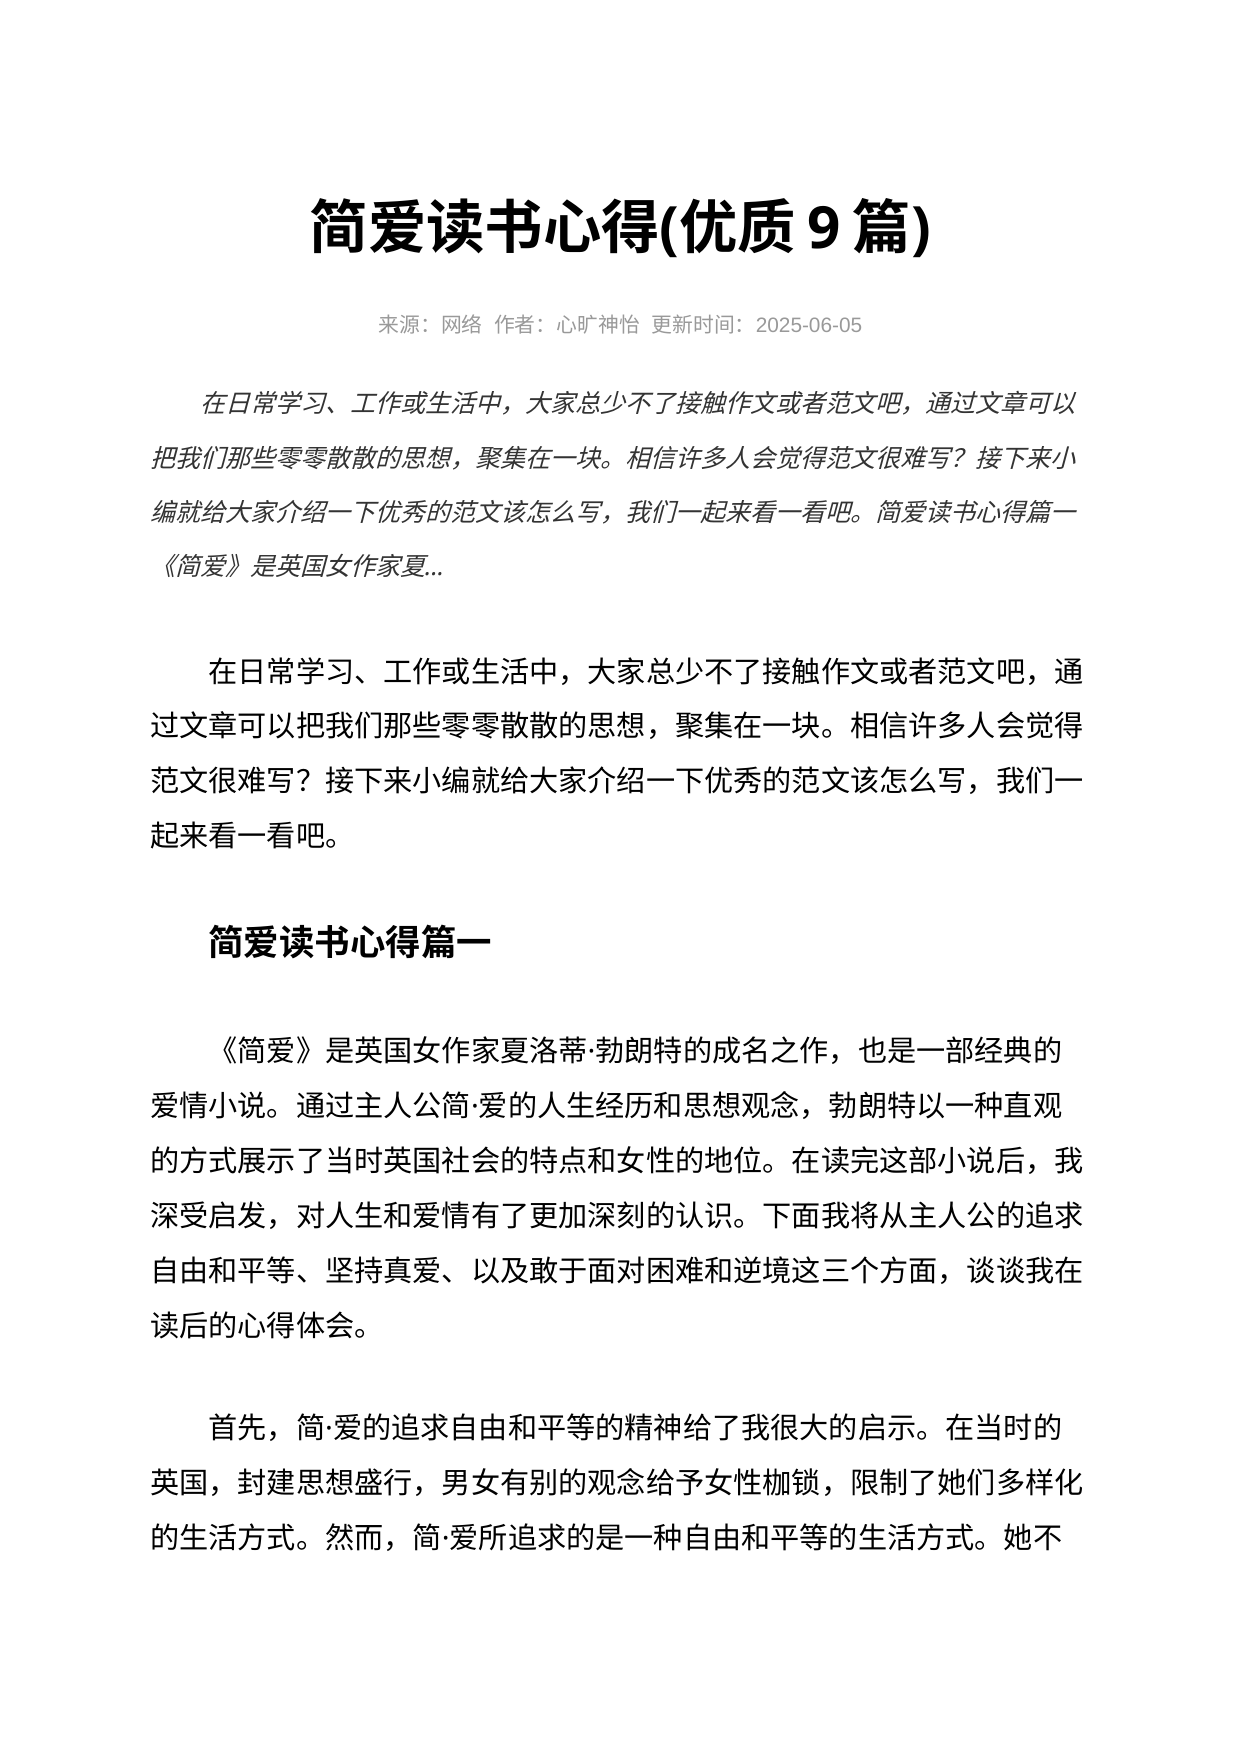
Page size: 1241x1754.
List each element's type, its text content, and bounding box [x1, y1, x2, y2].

text 《简爱》是英国女作家夏洛蒂·勃朗特的成名之作，也是一部经典的爱情小说。通过主人公简·爱的人生经历和思想观念，勃朗特以一种直观的方式展示了当时英国社会的特点和女性的地位。在读完这部小说后，我深受启发，对人生和爱情有了更加深刻的认识。下面我将从主人公的追求自由和平等、坚持真爱、以及敢于面对困难和逆境这三个方面，谈谈我在读后的心得体会。 [150, 1028, 1090, 1345]
subtitle 简爱读书心得(优质9篇) [150, 181, 1090, 266]
text 来源：网络 作者：心旷神怡 更新时间：2025-06-05 [150, 313, 1090, 337]
text 简爱读书心得篇一 [150, 914, 1090, 966]
text 在日常学习、工作或生活中，大家总少不了接触作文或者范文吧，通过文章可以把我们那些零零散散的思想，聚集在一块。相信许多人会觉得范文很难写？接下来小编就给大家介绍一下优秀的范文该怎么写，我们一起来看一看吧。 [150, 648, 1090, 855]
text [150, 1404, 1090, 1557]
text 在日常学习、工作或生活中，大家总少不了接触作文或者范文吧，通过文章可以把我们那些零零散散的思想，聚集在一块。相信许多人会觉得范文很难写？接下来小编就给大家介绍一下优秀的范文该怎么写，我们一起来看一看吧。简爱读书心得篇一《简爱》是英国女作家夏... [150, 384, 1090, 583]
